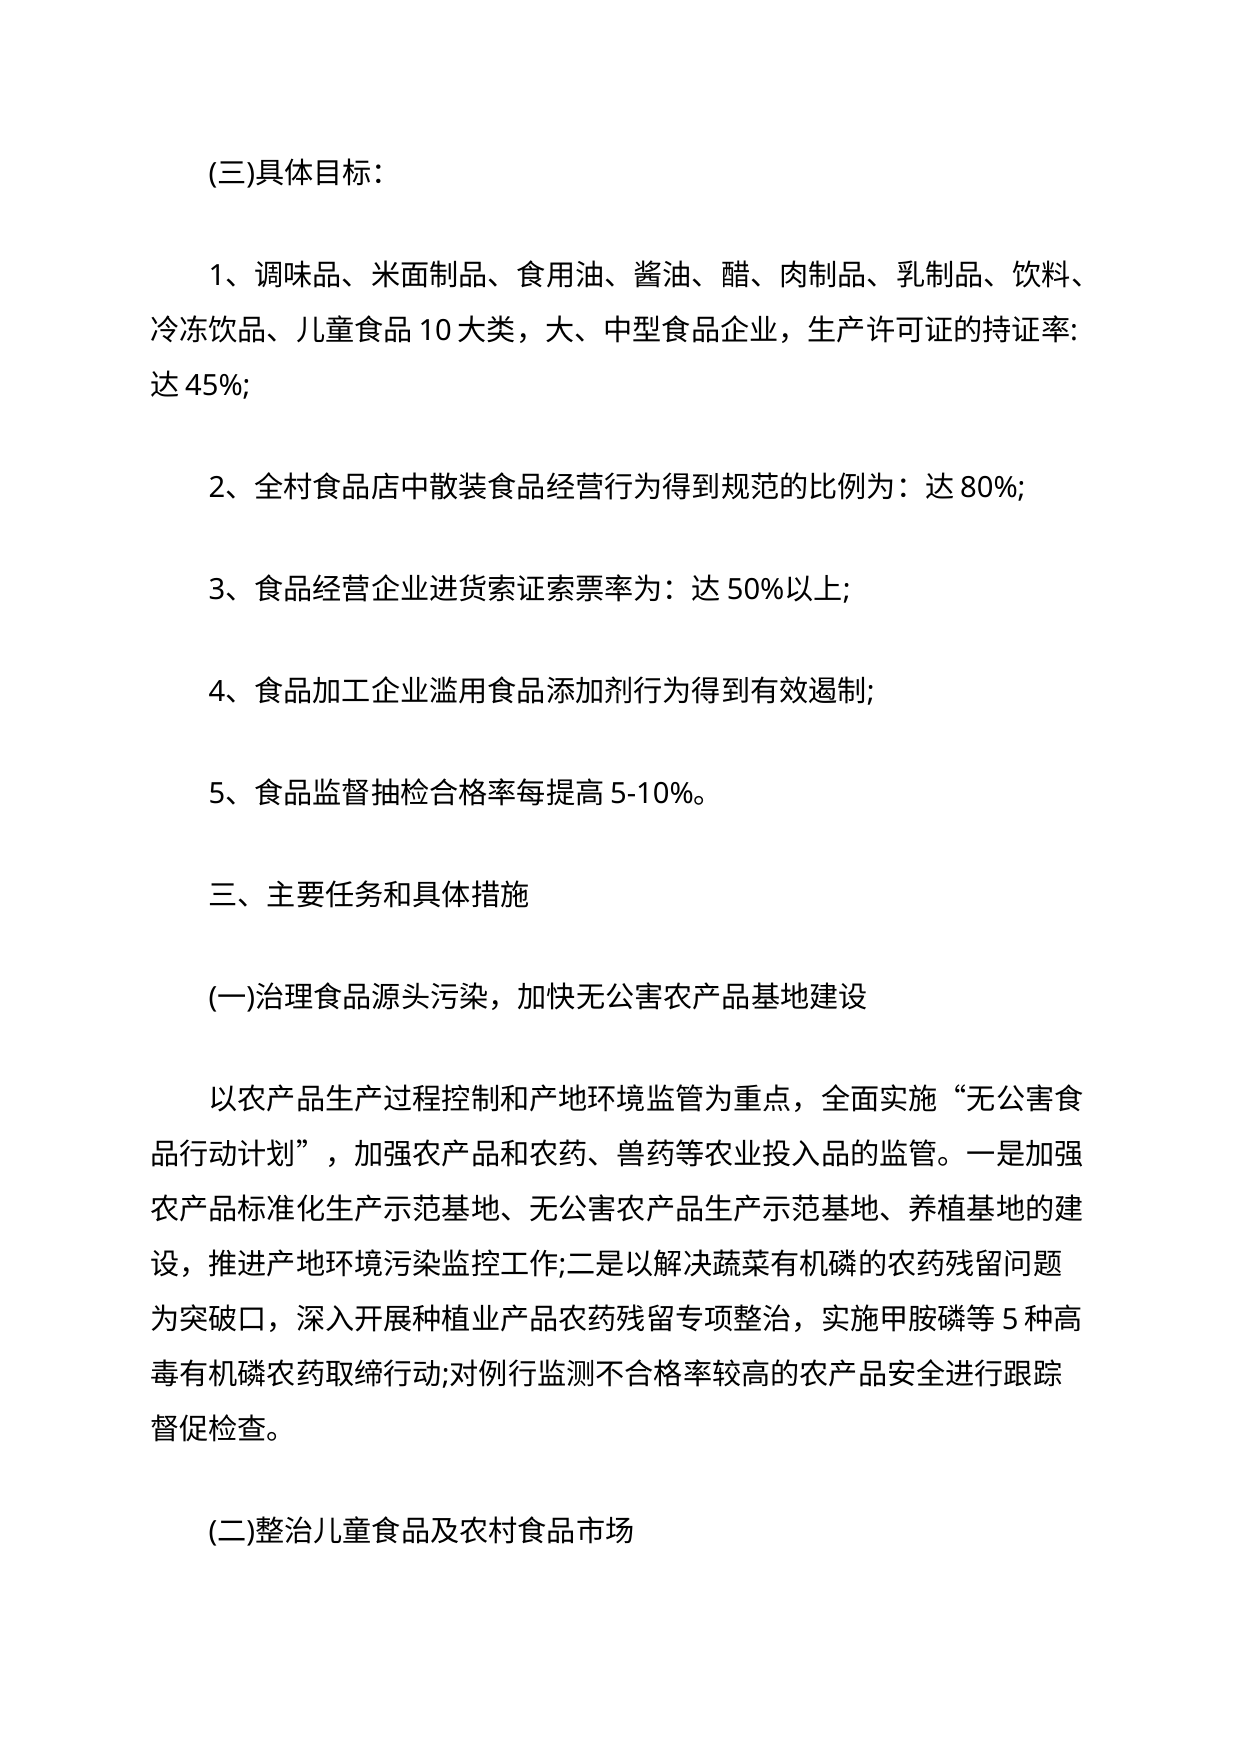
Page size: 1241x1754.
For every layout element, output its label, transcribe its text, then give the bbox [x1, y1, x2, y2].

text 2、全村食品店中散装食品经营行为得到规范的比例为：达80%; [150, 464, 1090, 506]
text (二)整治儿童食品及农村食品市场 [150, 1507, 1090, 1549]
text 4、食品加工企业滥用食品添加剂行为得到有效遏制; [150, 668, 1090, 710]
text (三)具体目标： [150, 150, 1090, 192]
text 1、调味品、米面制品、食用油、酱油、醋、肉制品、乳制品、饮料、冷冻饮品、儿童食品10大类，大、中型食品企业，生产许可证的持证率:达45%; [150, 252, 1090, 404]
text 5、食品监督抽检合格率每提高5-10%。 [150, 770, 1090, 812]
text 3、食品经营企业进货索证索票率为：达50%以上; [150, 566, 1090, 608]
text 以农产品生产过程控制和产地环境监管为重点，全面实施“无公害食品行动计划”，加强农产品和农药、兽药等农业投入品的监管。一是加强农产品标准化生产示范基地、无公害农产品生产示范基地、养植基地的建设，推进产地环境污染监控工作;二是以解决蔬菜有机磷的农药残留问题为突破口，深入开展种植业产品农药残留专项整治，实施甲胺磷等5种高毒有机磷农药取缔行动;对例行监测不合格率较高的农产品安全进行跟踪督促检查。 [150, 1076, 1090, 1448]
text (一)治理食品源头污染，加快无公害农产品基地建设 [150, 974, 1090, 1016]
text 三、主要任务和具体措施 [150, 872, 1090, 914]
